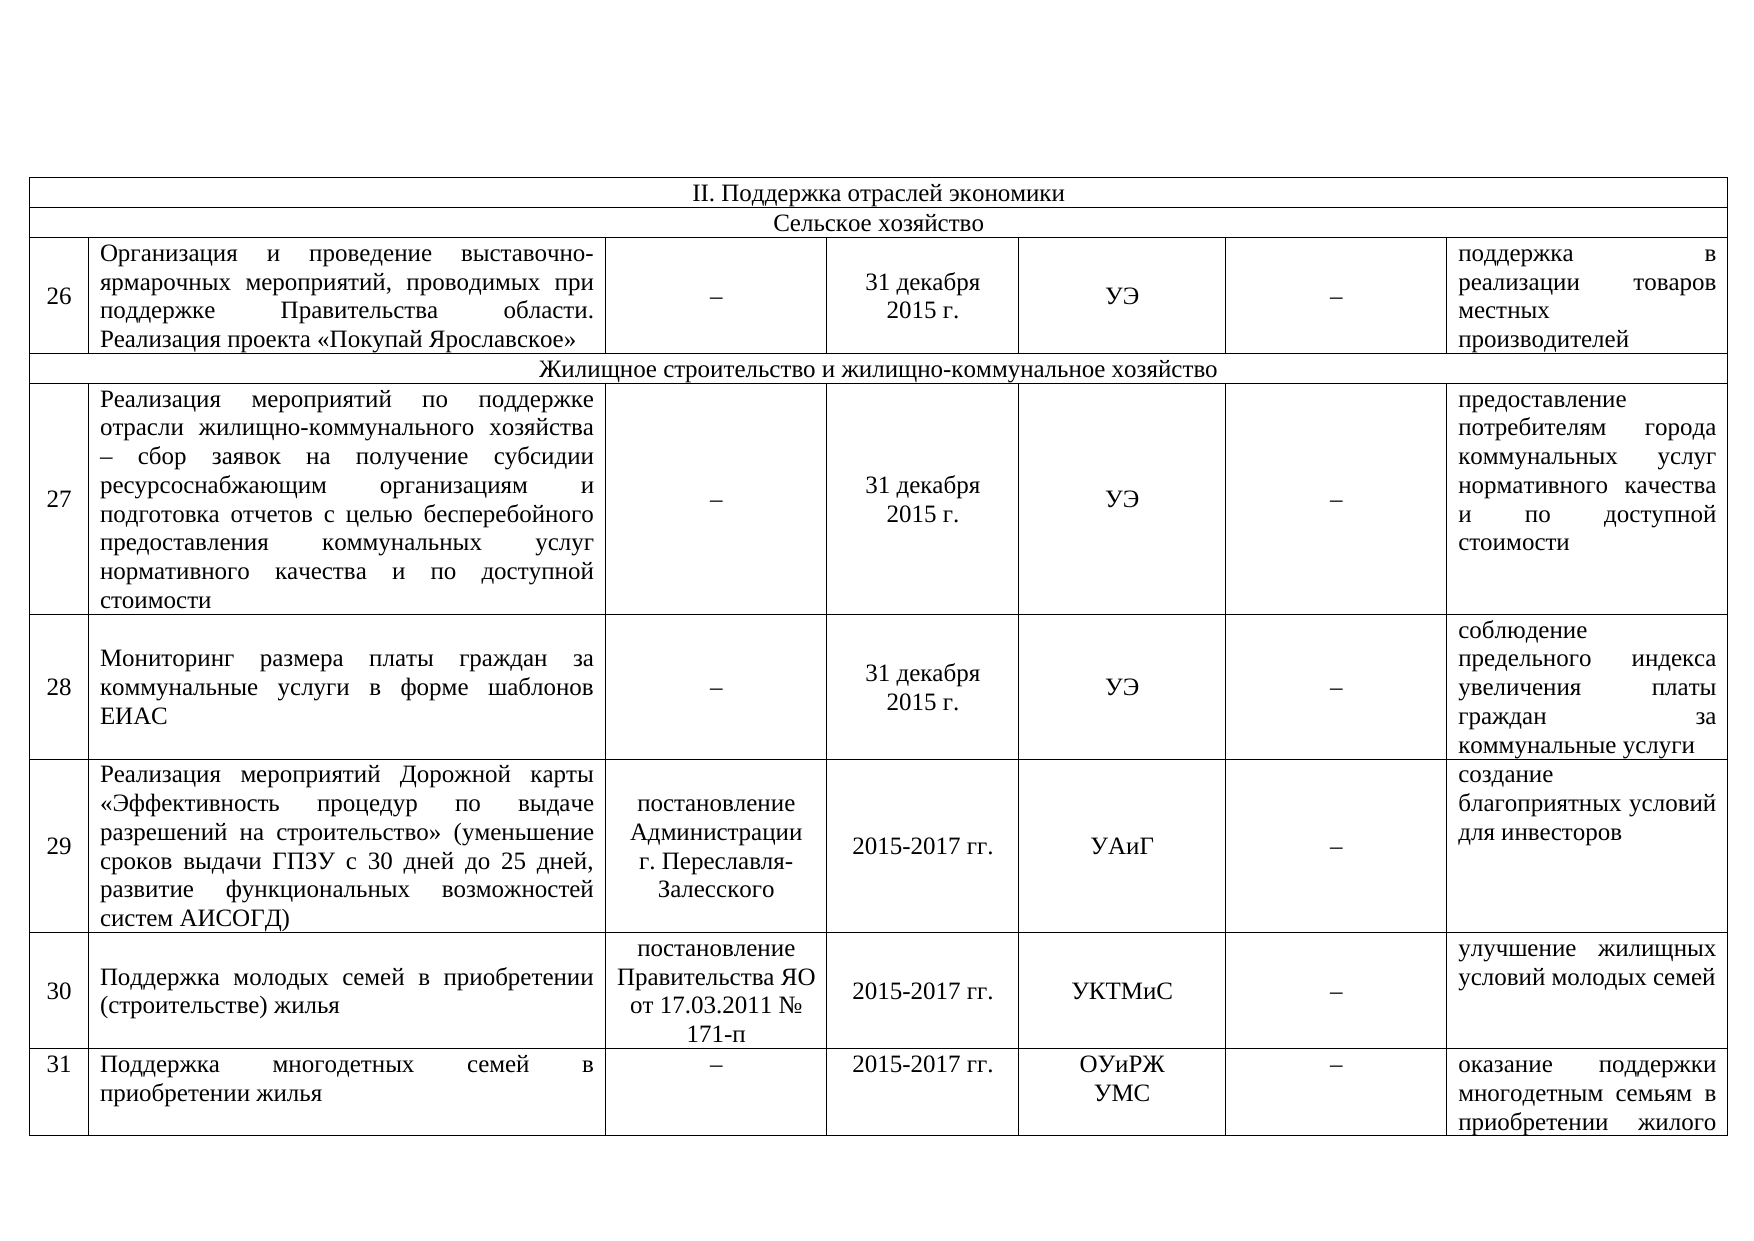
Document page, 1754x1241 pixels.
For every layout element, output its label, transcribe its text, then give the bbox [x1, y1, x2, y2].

table_cell ‒ [606, 615, 826, 758]
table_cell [1447, 1049, 1727, 1135]
table_cell ‒ [1226, 615, 1446, 758]
table_cell 29 [30, 760, 88, 932]
table_cell 26 [30, 238, 88, 353]
table_cell 2015-2017 гг. [827, 933, 1018, 1048]
table_cell Поддержка молодых семей в приобретении (строительстве) жилья [89, 933, 605, 1048]
table_cell УЭ [1019, 615, 1225, 758]
table_cell ‒ [1226, 238, 1446, 353]
table_cell Сельское хозяйство [30, 208, 1727, 237]
table_cell ‒ [606, 384, 826, 614]
table_cell постановление Правительства ЯО от 17.03.2011 № 171-п [606, 933, 826, 1048]
table_cell 30 [30, 933, 88, 1048]
table_cell ‒ [1226, 384, 1446, 614]
table_cell ‒ [1226, 933, 1446, 1048]
table_cell Мониторинг размера платы граждан за коммунальные услуги в форме шаблонов ЕИАС [89, 615, 605, 758]
table_cell Реализация мероприятий Дорожной карты «Эффективность процедур по выдаче разрешений на строительство» (уменьшение сроков выдачи ГПЗУ с 30 дней до 25 дней, развитие функциональных возможностей систем АИСОГД) [89, 760, 605, 932]
table_cell УЭ [1019, 238, 1225, 353]
table_cell Организация и проведение выставочно-ярмарочных мероприятий, проводимых при поддержке Правительства области. Реализация проекта «Покупай Ярославское» [89, 238, 605, 353]
table_cell ‒ [606, 238, 826, 353]
table_cell 27 [30, 384, 88, 614]
table_cell предоставление потребителям города коммунальных услуг нормативного качества и по доступной стоимости [1447, 384, 1727, 614]
table_cell создание благоприятных условий для инвесторов [1447, 760, 1727, 932]
table_cell Жилищное строительство и жилищно-коммунальное хозяйство [30, 354, 1727, 383]
table_cell улучшение жилищных условий молодых семей [1447, 933, 1727, 1048]
table_cell 31 [30, 1049, 88, 1135]
table_cell постановление Администрации г. Переславля-Залесского [606, 760, 826, 932]
table_cell 2015-2017 гг. [827, 1049, 1018, 1135]
table_cell УАиГ [1019, 760, 1225, 932]
table_cell 28 [30, 615, 88, 758]
table_cell 31 декабря 2015 г. [827, 615, 1018, 758]
table_cell ‒ [606, 1049, 826, 1135]
table_cell Реализация мероприятий по поддержке отрасли жилищно-коммунального хозяйства – сбор заявок на получение субсидии ресурсоснабжающим организациям и подготовка отчетов с целью бесперебойного предоставления коммунальных услуг нормативного качества и по доступной стоимости [89, 384, 605, 614]
table_cell поддержка в реализации товаров местных производителей [1447, 238, 1727, 353]
table_cell 31 декабря 2015 г. [827, 384, 1018, 614]
table_cell 31 декабря 2015 г. [827, 238, 1018, 353]
table_cell ‒ [1226, 760, 1446, 932]
table_cell 2015-2017 гг. [827, 760, 1018, 932]
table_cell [89, 1049, 605, 1135]
table_cell УКТМиС [1019, 933, 1225, 1048]
table_cell соблюдение предельного индекса увеличения платы граждан за коммунальные услуги [1447, 615, 1727, 758]
table_cell УЭ [1019, 384, 1225, 614]
table_cell ОУиРЖ УМС [1019, 1049, 1225, 1135]
table_cell II. Поддержка отраслей экономики [30, 178, 1727, 207]
table_cell ‒ [1226, 1049, 1446, 1135]
